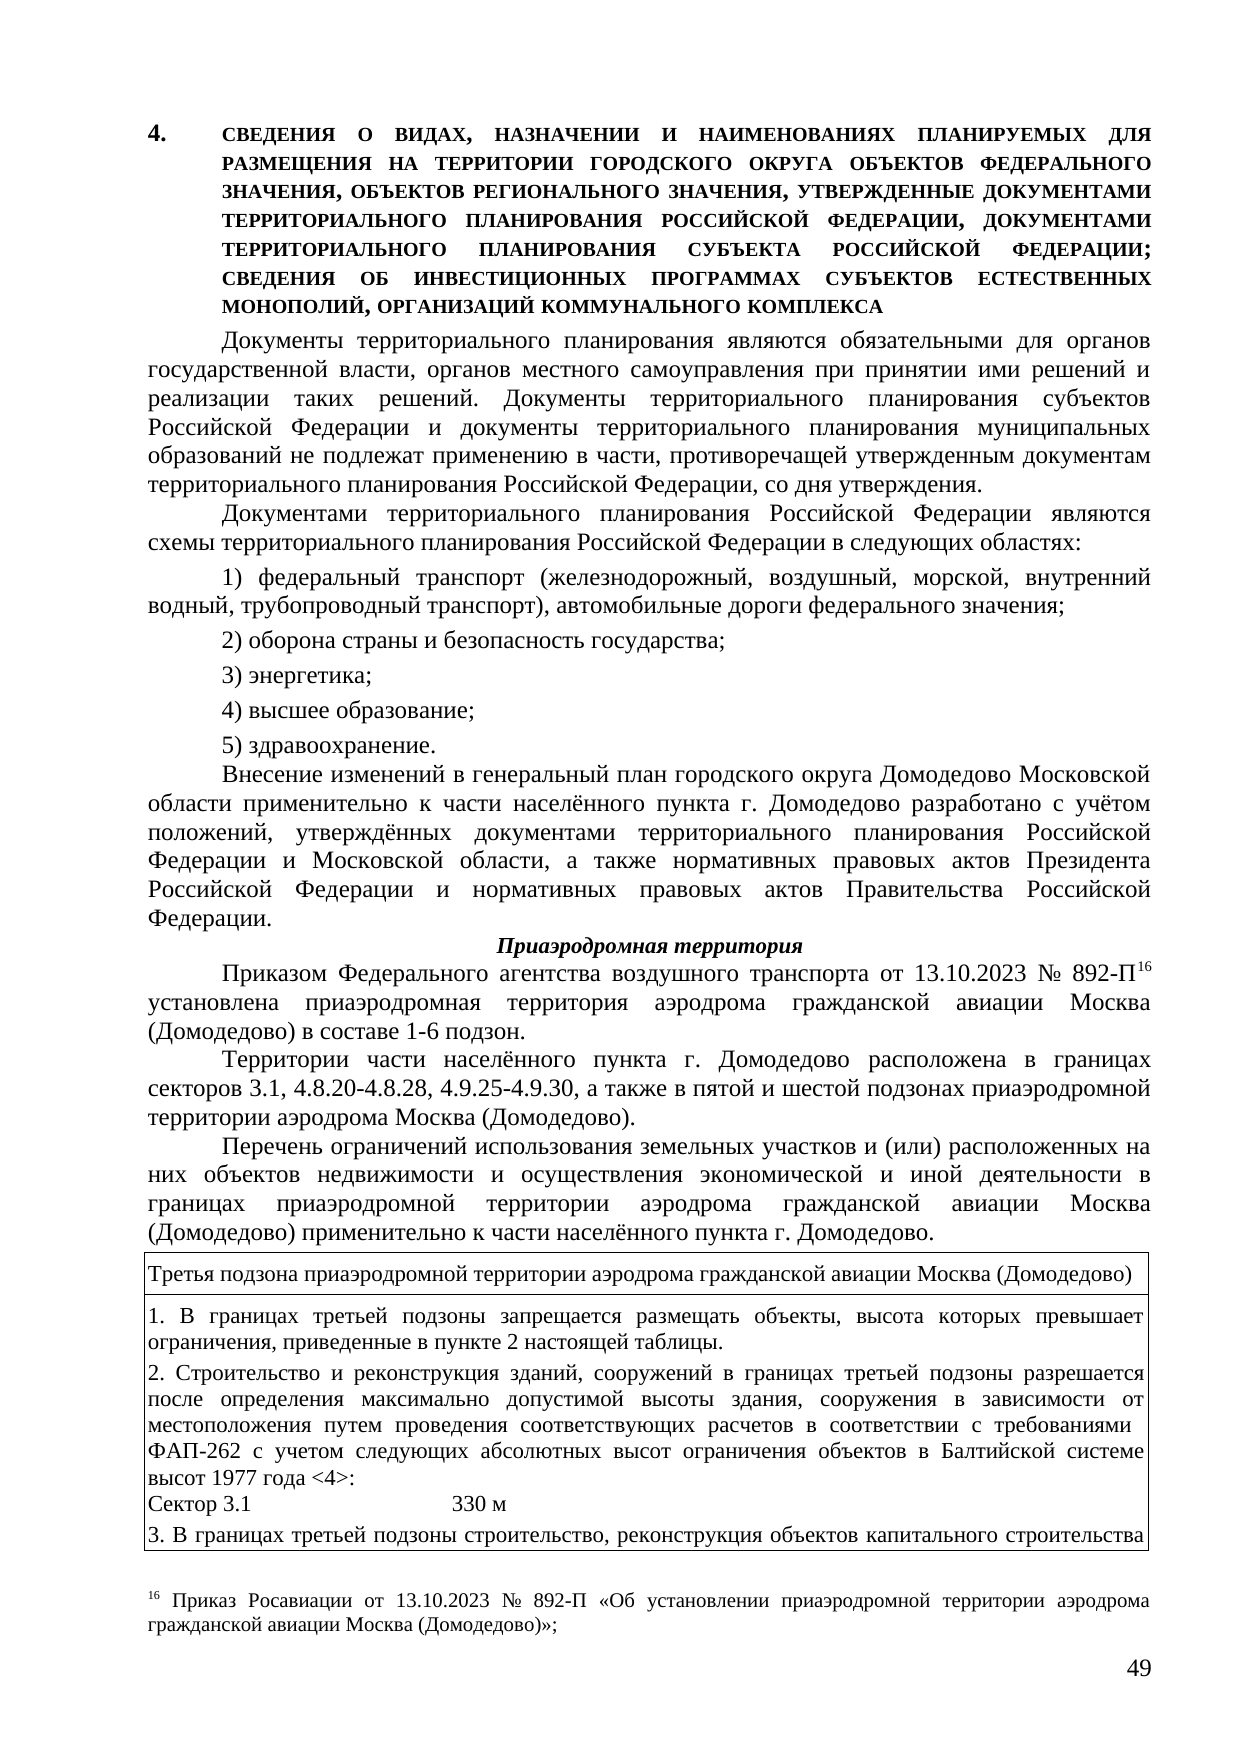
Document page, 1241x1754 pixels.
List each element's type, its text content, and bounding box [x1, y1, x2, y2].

text Приаэродромная территория [148, 932, 1152, 958]
text Приказом Федерального агентства воздушного транспорта от 13.10.2023 № 892-П установлена приаэродромная территория аэродрома гражданской авиации Москва (Домодедово) в составе 1-6 подзон. [148, 958, 1152, 1044]
text Внесение изменений в генеральный план городского округа Домодедово Московской области применительно к части населённого пункта г. Домодедово разработано с учётом положений, утверждённых документами территориального планирования Российской Федерации и Московской области, а также нормативных правовых актов Президента Российской Федерации и нормативных правовых актов Правительства Российской Федерации. [148, 759, 1152, 932]
table_header Третья подзона приаэродромной территории аэродрома гражданской авиации Москва (Домодедово) [145, 1253, 1148, 1293]
text 3) энергетика; [148, 661, 1152, 689]
text Документами территориального планирования Российской Федерации являются схемы территориального планирования Российской Федерации в следующих областях: [148, 498, 1152, 556]
text Документы территориального планирования являются обязательными для органов государственной власти, органов местного самоуправления при принятии ими решений и реализации таких решений. Документы территориального планирования субъектов Российской Федерации и документы территориального планирования муниципальных образований не подлежат применению в части, противоречащей утвержденным документам территориального планирования Российской Федерации, со дня утверждения. [148, 326, 1152, 498]
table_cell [145, 1295, 1148, 1550]
list сведения о видах, назначении и наименованиях планируемых для размещения на территории городского округа объектов федерального значения, объектов регионального значения, утвержденные документами территориального планирования российской федерации, документами территориального планирования субъекта российской федерации; сведения об инвестиционных программах субъектов естественных монополий, организаций коммунального комплекса [148, 118, 1152, 319]
text 4) высшее образование; [148, 696, 1152, 724]
text Территории части населённого пункта г. Домодедово расположена в границах секторов 3.1, 4.8.20-4.8.28, 4.9.25-4.9.30, а также в пятой и шестой подзонах приаэродромной территории аэродрома Москва (Домодедово). [148, 1044, 1152, 1131]
text 5) здравоохранение. [148, 731, 1152, 759]
text 1) федеральный транспорт (железнодорожный, воздушный, морской, внутренний водный, трубопроводный транспорт), автомобильные дороги федерального значения; [148, 562, 1152, 619]
text 2) оборона страны и безопасность государства; [148, 626, 1152, 654]
text Перечень ограничений использования земельных участков и (или) расположенных на них объектов недвижимости и осуществления экономической и иной деятельности в границах приаэродромной территории аэродрома гражданской авиации Москва (Домодедово) применительно к части населённого пункта г. Домодедово. [148, 1131, 1152, 1246]
